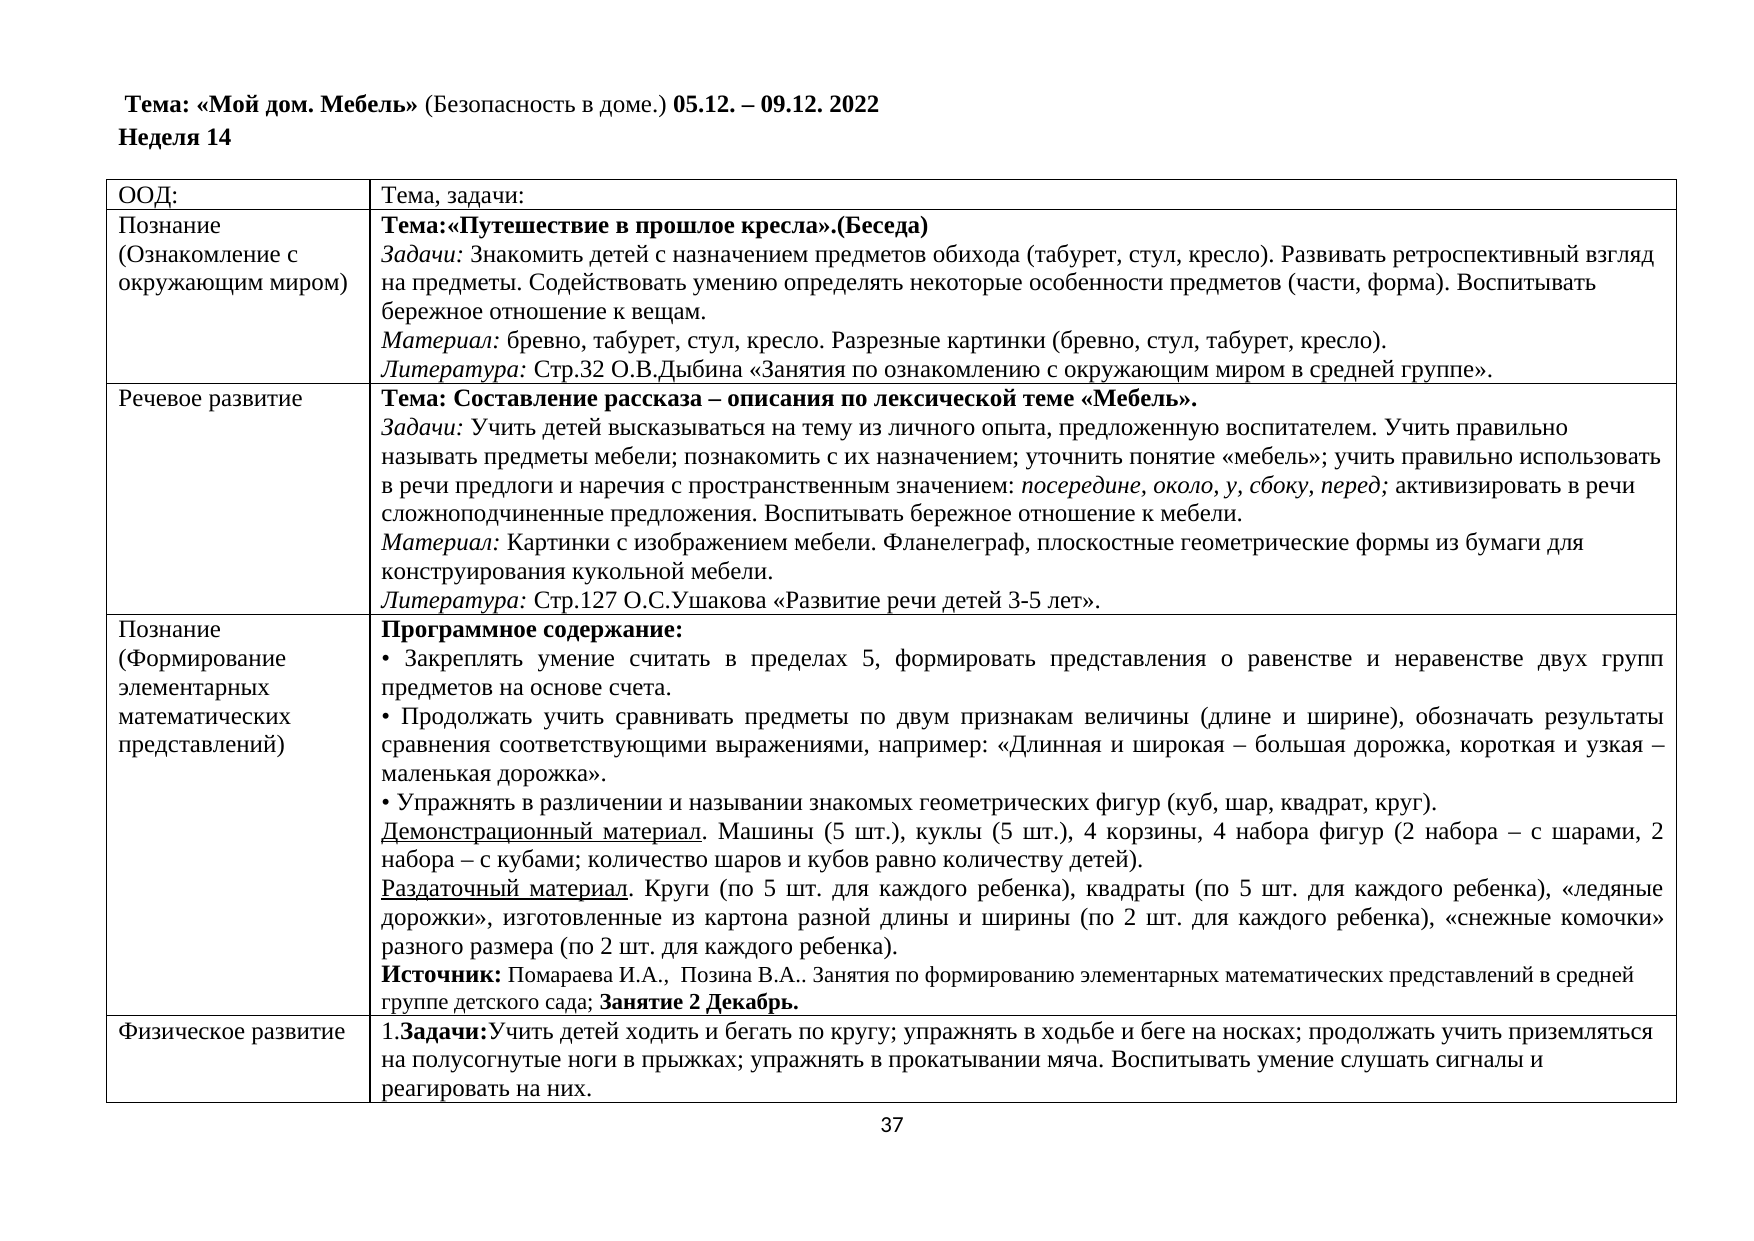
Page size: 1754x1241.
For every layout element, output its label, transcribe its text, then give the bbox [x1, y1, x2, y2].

table_cell Тема: Составление рассказа – описания по лексической теме «Мебель». Задачи: Учить детей высказываться на тему из личного опыта, предложенную воспитателем. Учить правильно называть предметы мебели; познакомить с их назначением; уточнить понятие «мебель»; учить правильно использовать в речи предлоги и наречия с пространственным значением: посередине, около, у, сбоку, перед; активизировать в речи сложноподчиненные предложения. Воспитывать бережное отношение к мебели. Материал: Картинки с изображением мебели. Фланелеграф, плоскостные геометрические формы из бумаги для конструирования кукольной мебели. Литература: Стр.127 О.С.Ушакова «Развитие речи детей 3-5 лет». [371, 384, 1676, 613]
text Неделя 14 [118, 122, 1665, 150]
table_cell Речевое развитие [107, 384, 369, 613]
table_cell Тема:«Путешествие в прошлое кресла».(Беседа) Задачи: Знакомить детей с назначением предметов обихода (табурет, стул, кресло). Развивать ретроспективный взгляд на предметы. Содействовать умению определять некоторые особенности предметов (части, форма). Воспитывать бережное отношение к вещам. Материал: бревно, табурет, стул, кресло. Разрезные картинки (бревно, стул, табурет, кресло). Литература: Стр.32 О.В.Дыбина «Занятия по ознакомлению с окружающим миром в средней группе». [371, 210, 1676, 382]
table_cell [371, 1016, 1676, 1102]
table_cell Познание (Формирование элементарных математических представлений) [107, 615, 369, 1015]
table_header Тема, задачи: [371, 180, 1676, 209]
table_cell Физическое развитие [107, 1016, 369, 1102]
table_cell Программное содержание: • Закреплять умение считать в пределах 5, формировать представления о равенстве и неравенстве двух групп предметов на основе счета. • Продолжать учить сравнивать предметы по двум признакам величины (длине и ширине), обозначать результаты сравнения соответствующими выражениями, например: «Длинная и широкая – большая дорожка, короткая и узкая – маленькая дорожка». • Упражнять в различении и назывании знакомых геометрических фигур (куб, шар, квадрат, круг). Демонстрационный материал. Машины (5 шт.), куклы (5 шт.), 4 корзины, 4 набора фигур (2 набора – с шарами, 2 набора – с кубами; количество шаров и кубов равно количеству детей). Раздаточный материал. Круги (по 5 шт. для каждого ребенка), квадраты (по 5 шт. для каждого ребенка), «ледяные дорожки», изготовленные из картона разной длины и ширины (по 2 шт. для каждого ребенка), «снежные комочки» разного размера (по 2 шт. для каждого ребенка). Источник: Помараева И.А., Позина В.А.. Занятия по формированию элементарных математических представлений в средней группе детского сада; Занятие 2 Декабрь. [371, 615, 1676, 1015]
text Тема: «Мой дом. Мебель» (Безопасность в доме.) 05.12. – 09.12. 2022 [118, 89, 1665, 117]
table_cell Познание (Ознакомление с окружающим миром) [107, 210, 369, 382]
table_header ООД: [107, 180, 369, 209]
